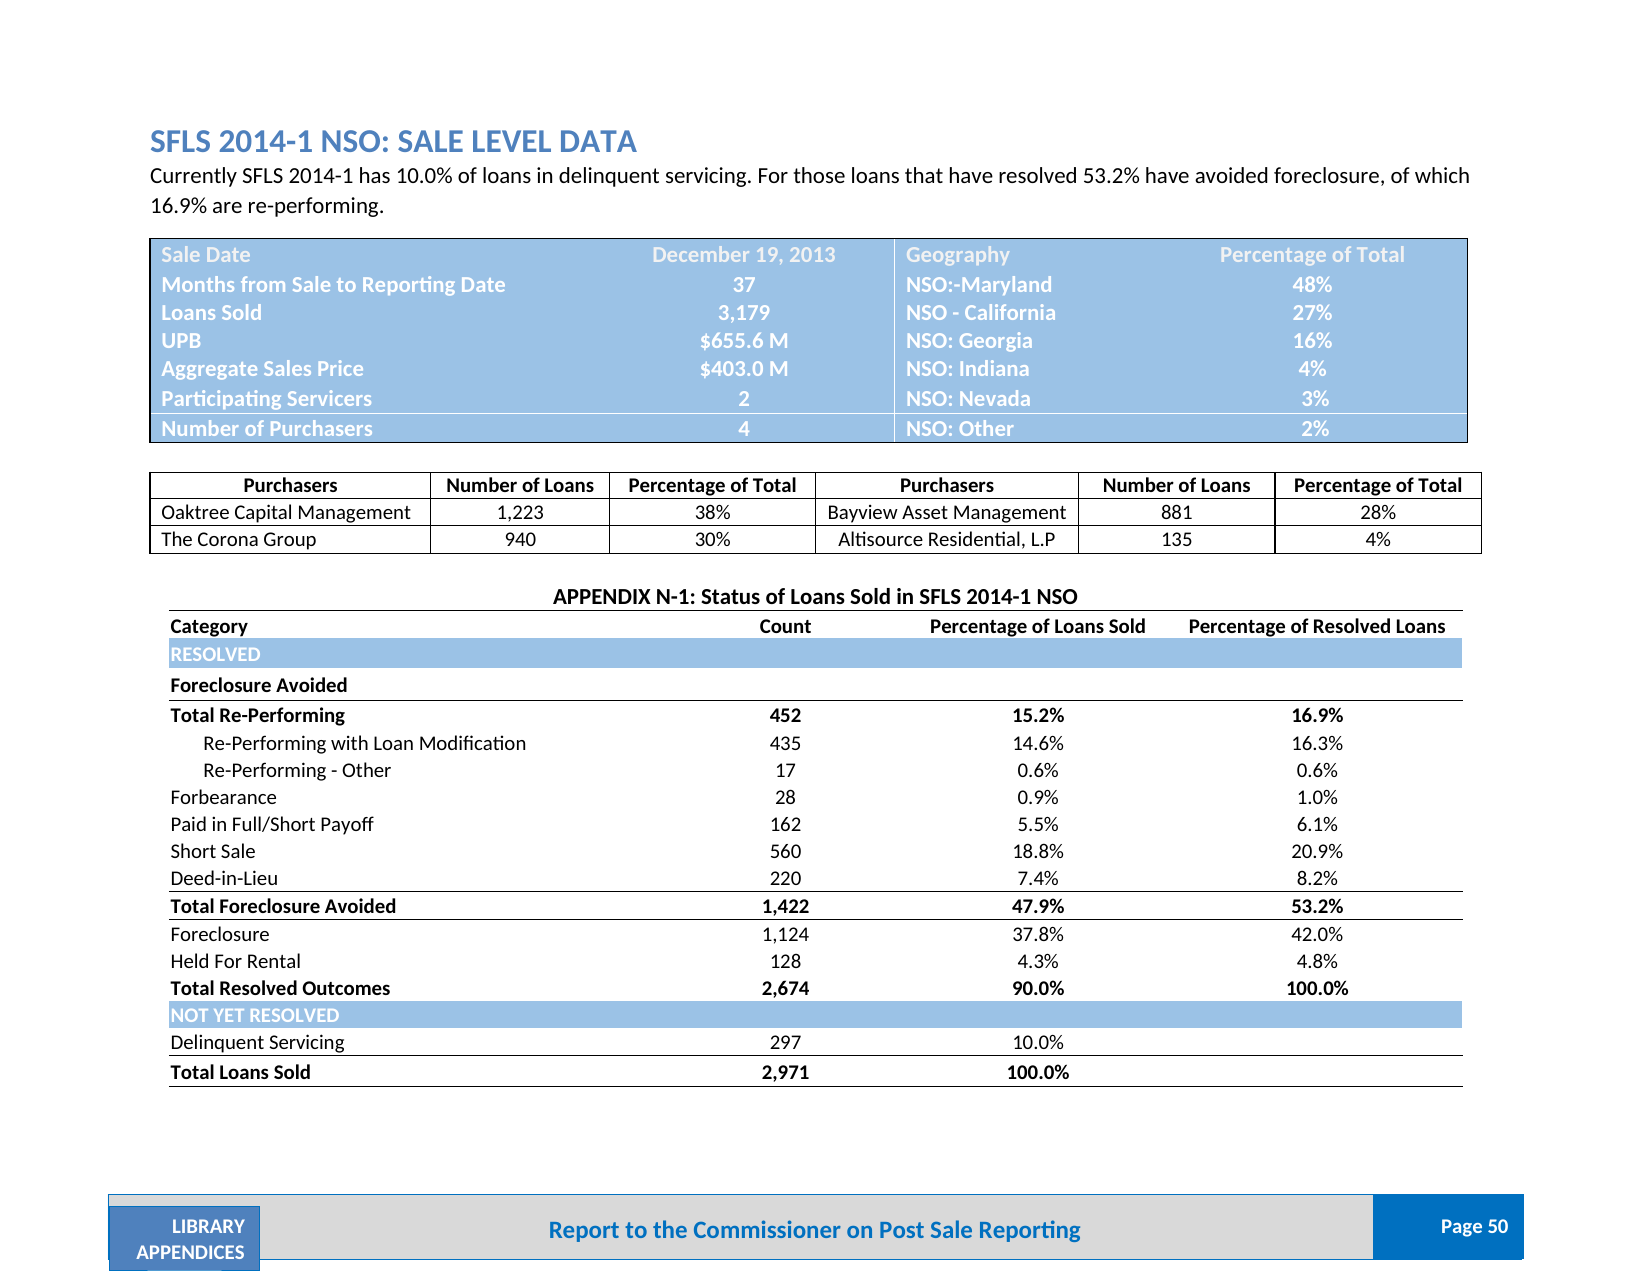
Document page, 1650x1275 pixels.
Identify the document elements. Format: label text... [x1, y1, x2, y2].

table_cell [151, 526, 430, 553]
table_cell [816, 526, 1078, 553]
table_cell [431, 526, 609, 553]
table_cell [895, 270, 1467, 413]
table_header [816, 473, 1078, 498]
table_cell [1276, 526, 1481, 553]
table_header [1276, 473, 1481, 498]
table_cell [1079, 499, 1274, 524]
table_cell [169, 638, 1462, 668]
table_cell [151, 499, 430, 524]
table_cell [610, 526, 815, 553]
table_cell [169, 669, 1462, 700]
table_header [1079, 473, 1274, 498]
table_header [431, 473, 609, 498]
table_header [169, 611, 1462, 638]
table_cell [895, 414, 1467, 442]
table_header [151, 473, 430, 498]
text SFLS 2014-1 NSO: SALE LEVEL DATA [150, 120, 1481, 161]
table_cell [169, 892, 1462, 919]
text APPENDIX N-1: Status of Loans Sold in SFLS 2014-1 NSO [150, 582, 1481, 610]
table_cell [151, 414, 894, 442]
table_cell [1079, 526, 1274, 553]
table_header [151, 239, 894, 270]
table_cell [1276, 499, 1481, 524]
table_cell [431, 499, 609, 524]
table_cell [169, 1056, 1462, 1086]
text Currently SFLS 2014-1 has 10.0% of loans in delinquent servicing. For those loans that have resolved 53.2% have avoided foreclosure, of which 16.9% are re-performing. [150, 161, 1481, 219]
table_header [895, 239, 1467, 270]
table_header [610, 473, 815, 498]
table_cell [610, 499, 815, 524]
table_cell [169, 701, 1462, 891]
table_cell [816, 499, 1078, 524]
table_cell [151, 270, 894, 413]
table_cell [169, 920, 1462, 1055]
